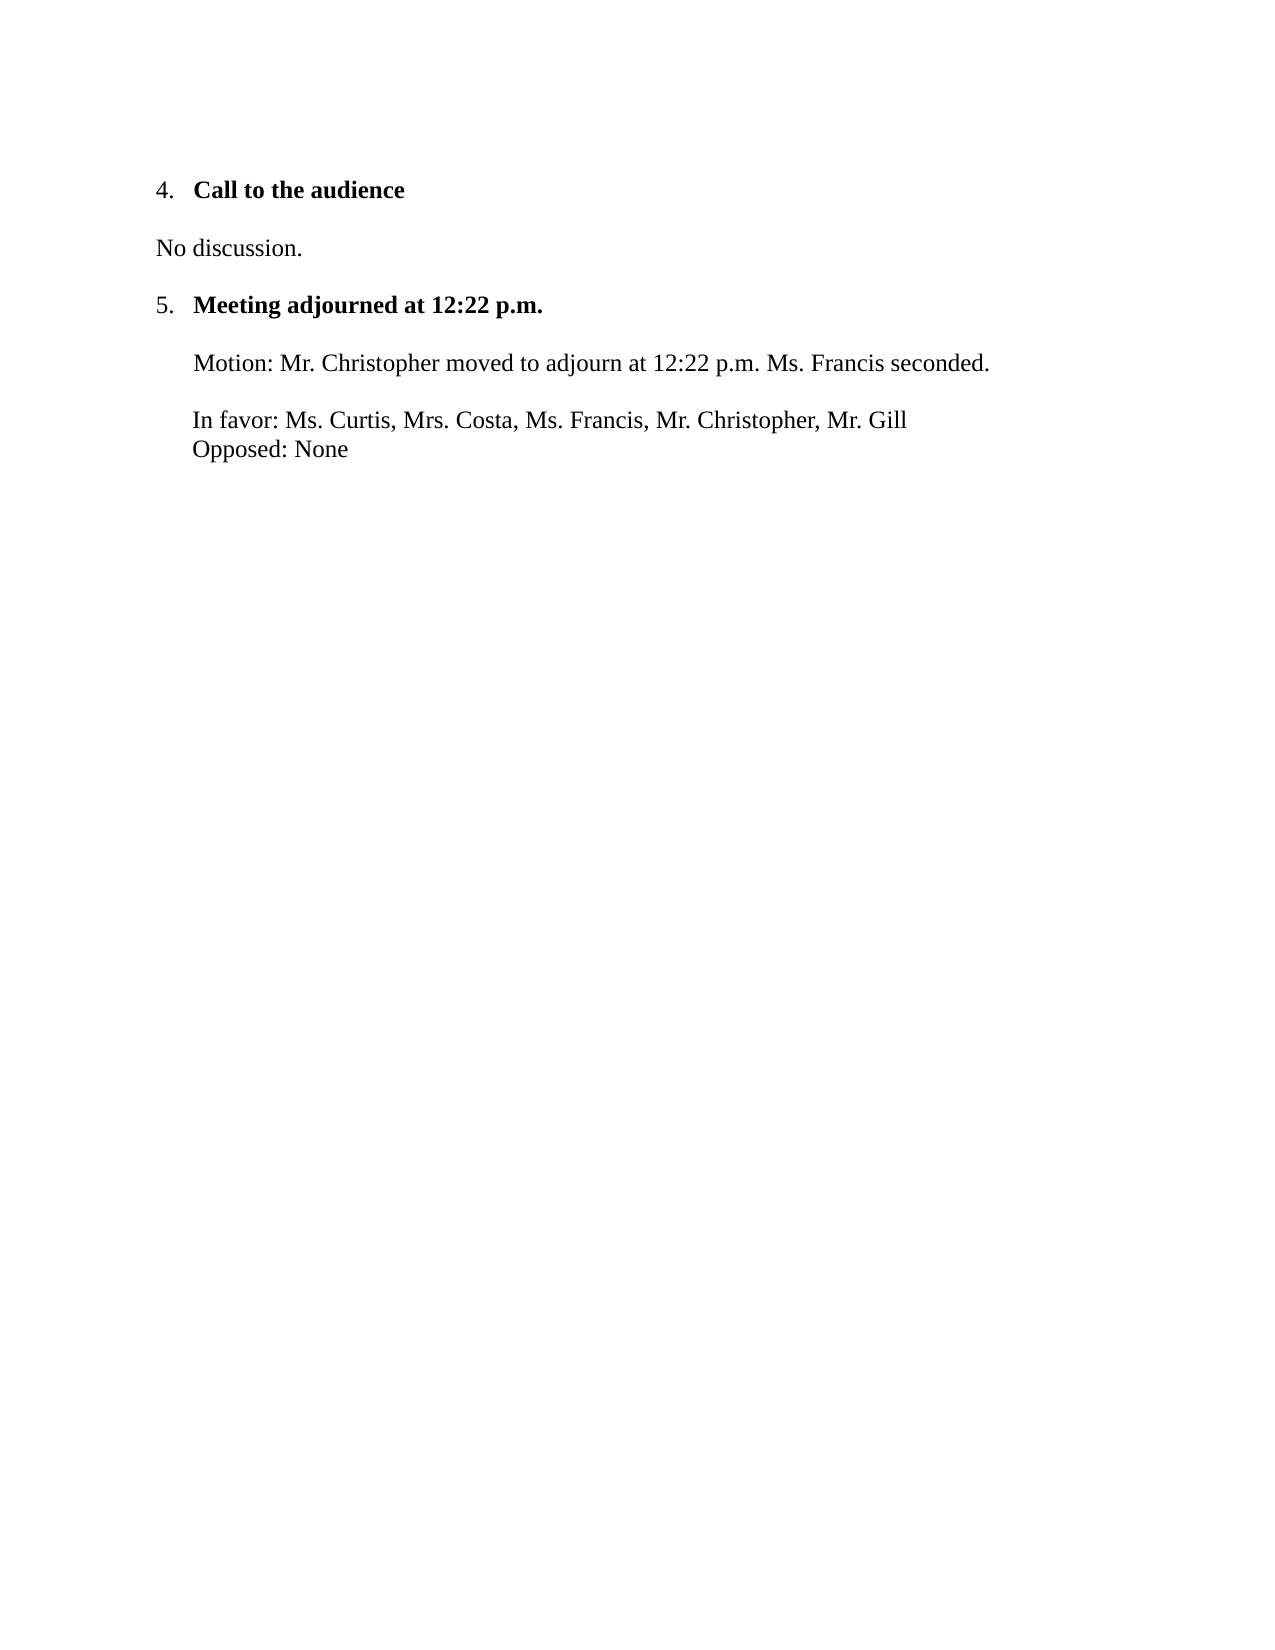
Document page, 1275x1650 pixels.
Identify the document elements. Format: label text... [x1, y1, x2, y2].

list Meeting adjourned at 12:22 p.m. [156, 291, 1157, 319]
text No discussion. [118, 233, 1157, 262]
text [192, 406, 1157, 434]
text Opposed: None [192, 434, 1157, 463]
list Call to the audience [156, 176, 1157, 204]
text Motion: Mr. Christopher moved to adjourn at 12:22 p.m. Ms. Francis seconded. [193, 348, 1157, 377]
